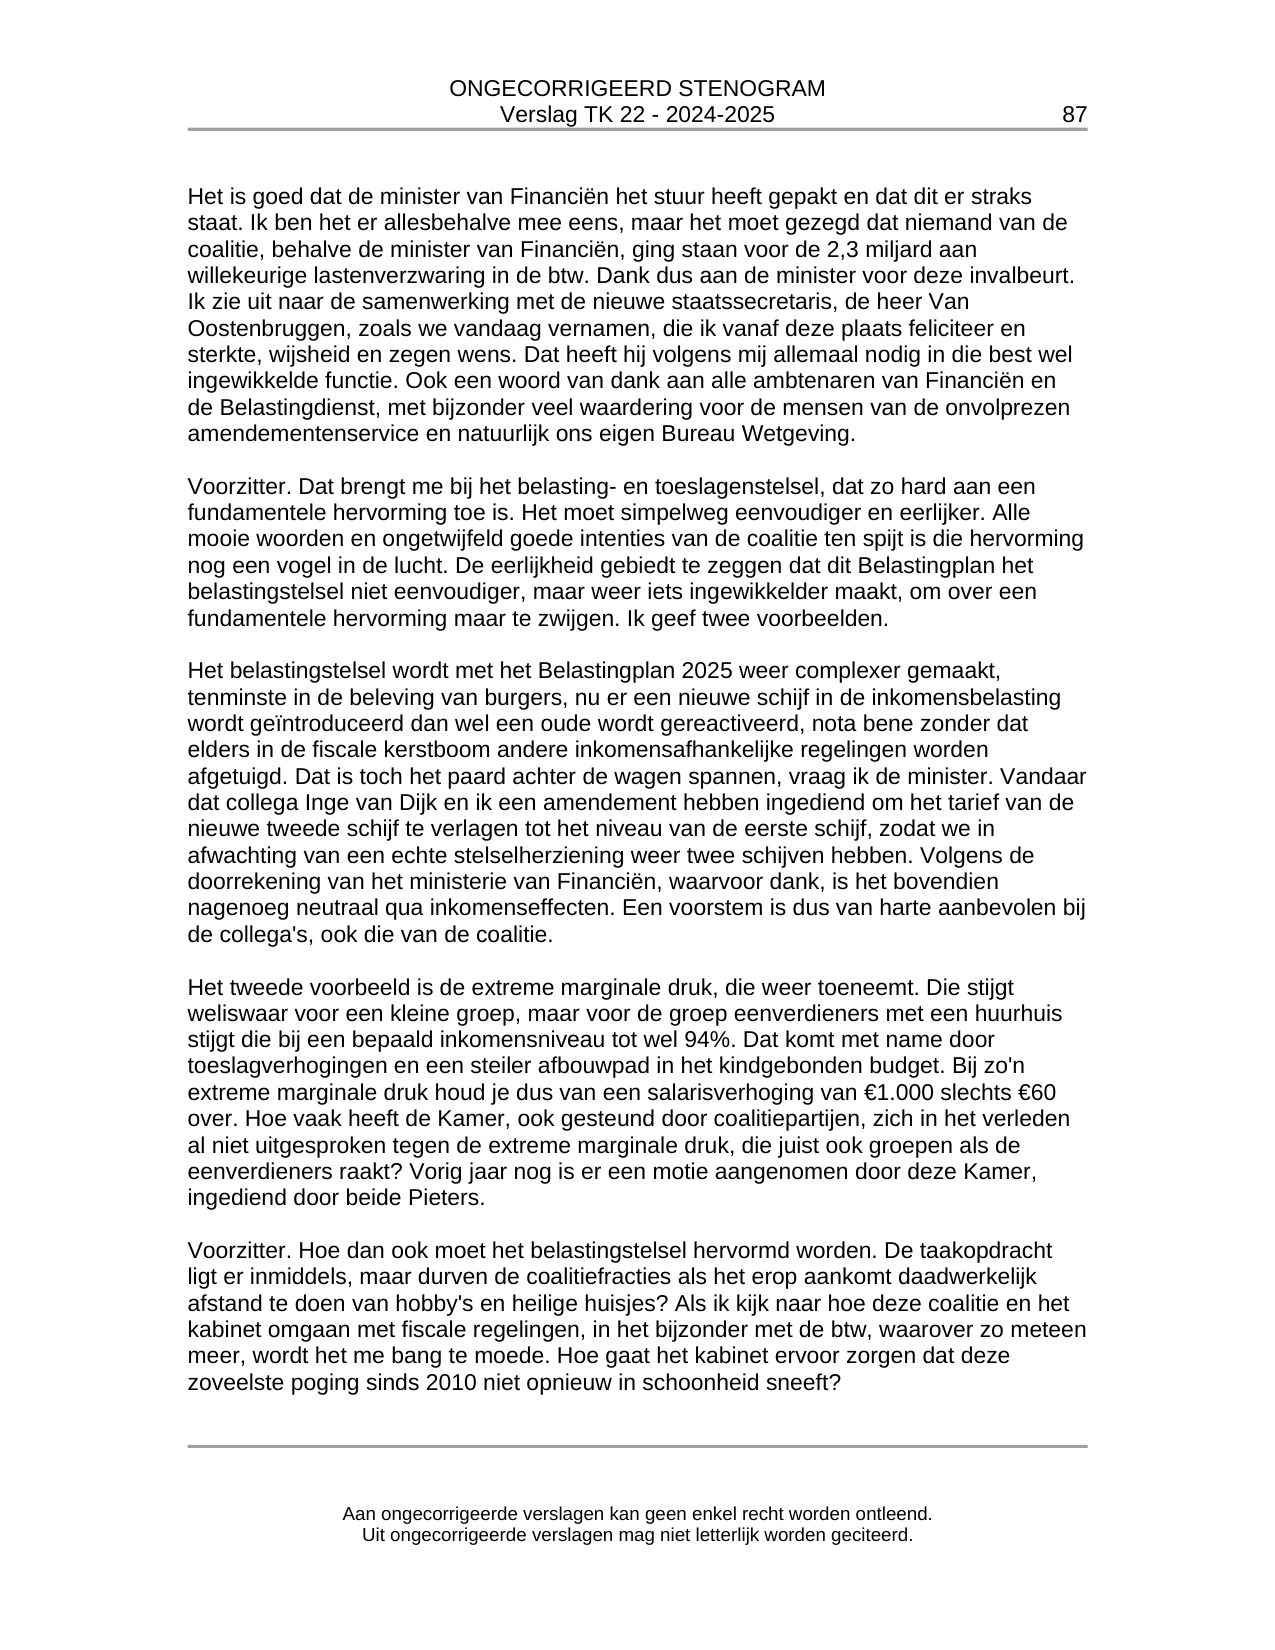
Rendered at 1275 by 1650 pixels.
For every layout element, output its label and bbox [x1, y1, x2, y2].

text [187, 156, 1087, 1421]
